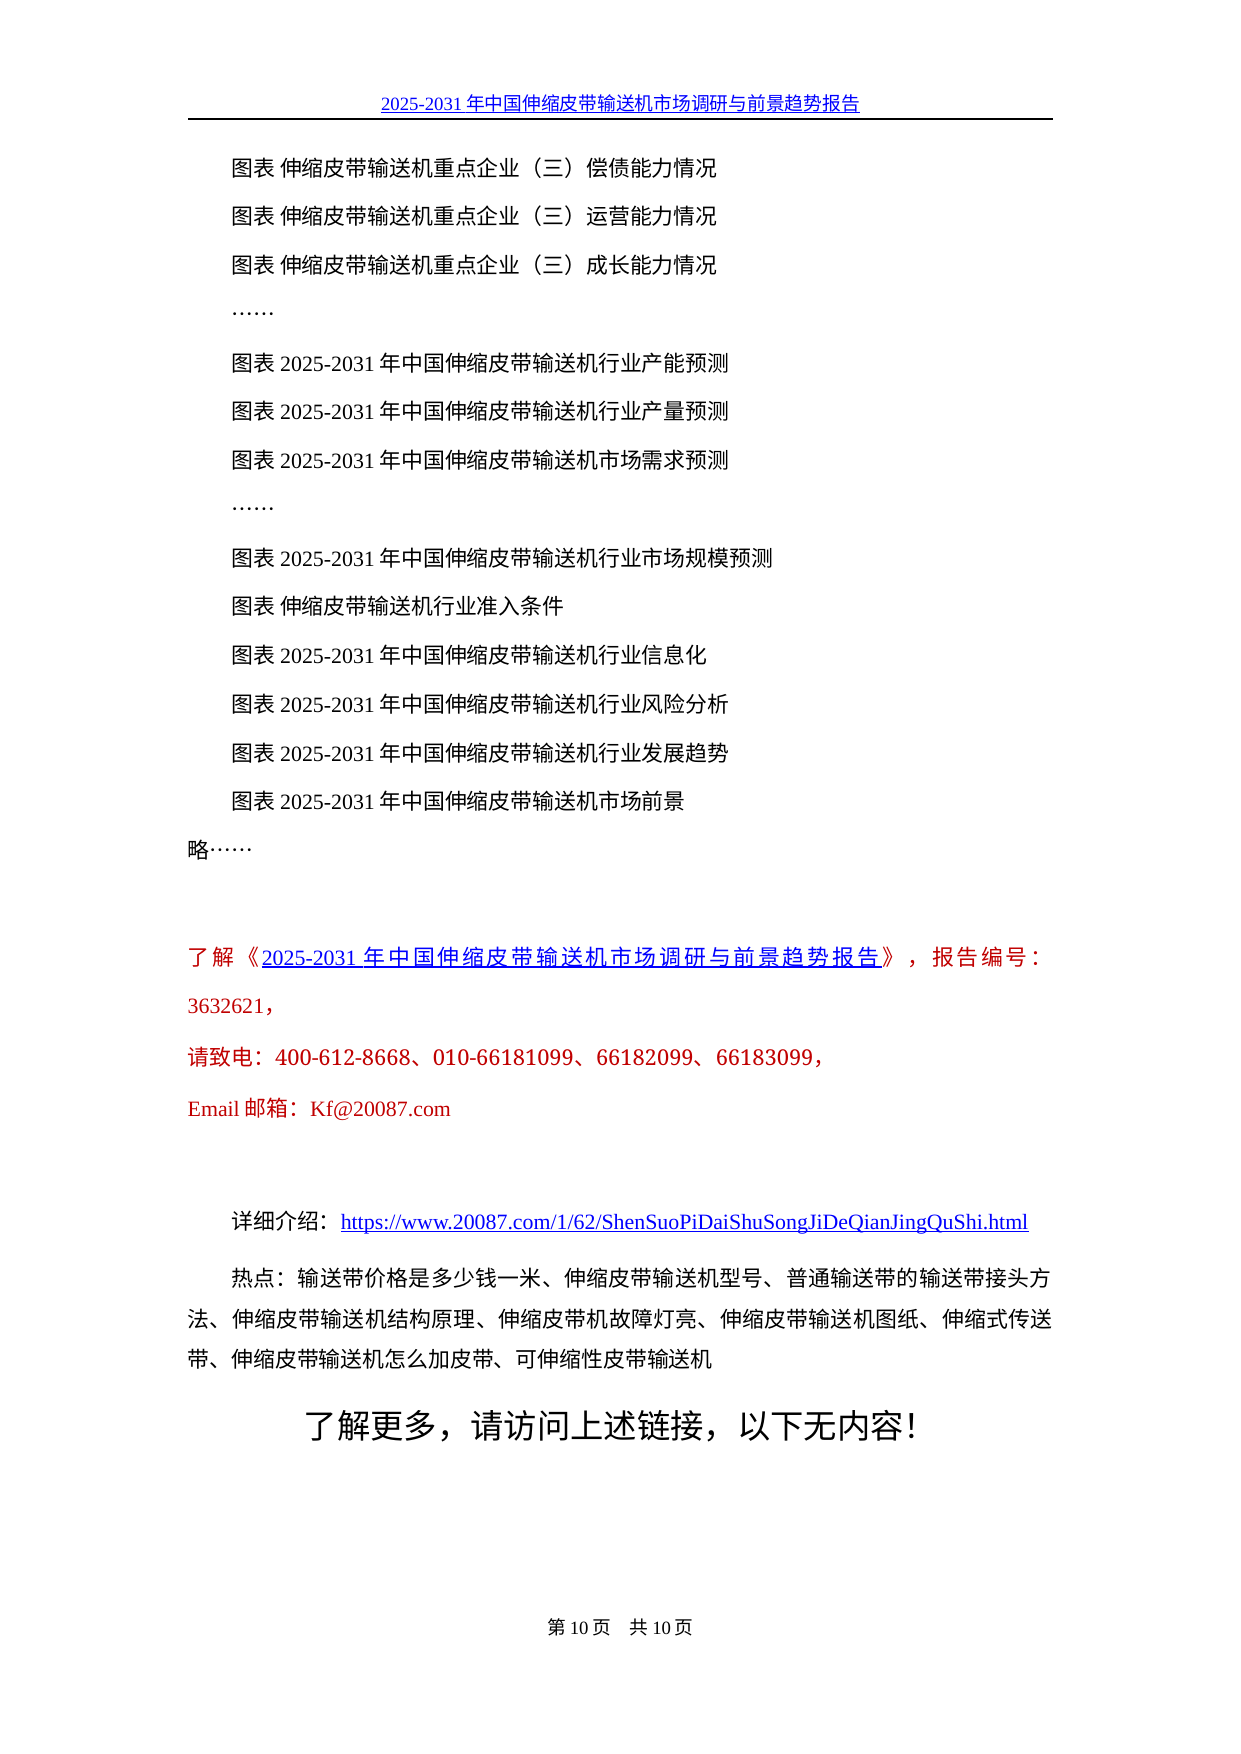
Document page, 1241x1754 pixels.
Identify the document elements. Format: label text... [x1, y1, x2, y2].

text 详细介绍：https://www.20087.com/1/62/ShenSuoPiDaiShuSongJiDeQianJingQuShi.html [187, 1204, 1053, 1236]
text Email邮箱：Kf@20087.com [187, 1091, 1053, 1123]
title 了解更多，请访问上述链接，以下无内容！ [187, 1392, 1053, 1457]
text 请致电：400-612-8668、010-66181099、66182099、66183099， [187, 1039, 1053, 1072]
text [187, 150, 1053, 865]
text 热点：输送带价格是多少钱一米、伸缩皮带输送机型号、普通输送带的输送带接头方法、伸缩皮带输送机结构原理、伸缩皮带机故障灯亮、伸缩皮带输送机图纸、伸缩式传送带、伸缩皮带输送机怎么加皮带、可伸缩性皮带输送机 [187, 1261, 1053, 1374]
text 了解《2025-2031年中国伸缩皮带输送机市场调研与前景趋势报告》，报告编号：3632621， [187, 939, 1053, 1020]
